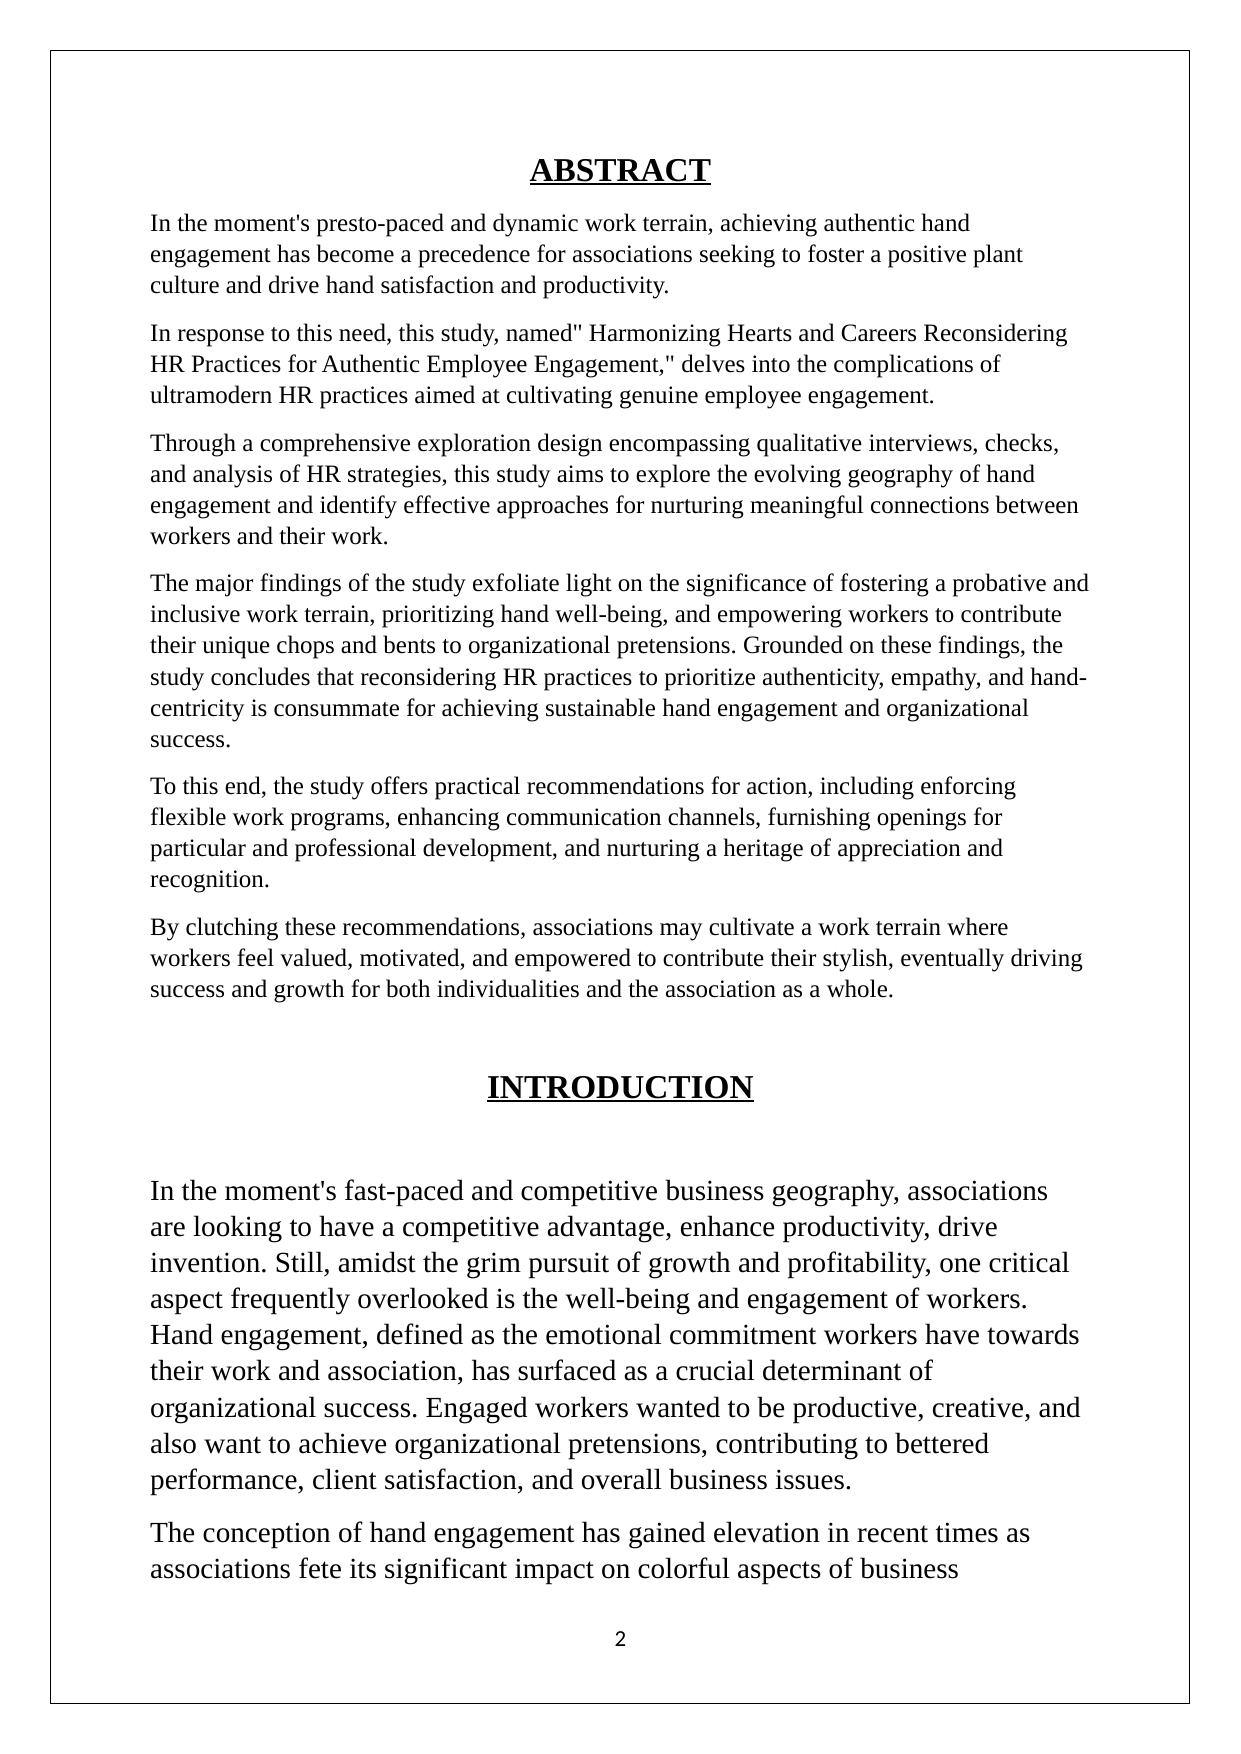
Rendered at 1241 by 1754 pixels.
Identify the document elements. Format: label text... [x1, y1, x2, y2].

text Through a comprehensive exploration design encompassing qualitative interviews, checks, and analysis of HR strategies, this study aims to explore the evolving geography of hand engagement and identify effective approaches for nurturing meaningful connections between workers and their work. [150, 428, 1090, 549]
text INTRODUCTION [150, 1067, 1090, 1105]
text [150, 1515, 1090, 1584]
text In response to this need, this study, named" Harmonizing Hearts and Careers Reconsidering HR Practices for Authentic Employee Engagement," delves into the complications of ultramodern HR practices aimed at cultivating genuine employee engagement. [150, 318, 1090, 409]
text To this end, the study offers practical recommendations for action, including enforcing flexible work programs, enhancing communication channels, furnishing openings for particular and professional development, and nurturing a heritage of appreciation and recognition. [150, 771, 1090, 893]
text By clutching these recommendations, associations may cultivate a work terrain where workers feel valued, motivated, and empowered to contribute their stylish, eventually driving success and growth for both individualities and the association as a whole. [150, 912, 1090, 1003]
text ABSTRACT [150, 150, 1090, 188]
text In the moment's presto-paced and dynamic work terrain, achieving authentic hand engagement has become a precedence for associations seeking to foster a positive plant culture and drive hand satisfaction and productivity. [150, 208, 1090, 299]
text The major findings of the study exfoliate light on the significance of fostering a probative and inclusive work terrain, prioritizing hand well-being, and empowering workers to contribute their unique chops and bents to organizational pretensions. Grounded on these findings, the study concludes that reconsidering HR practices to prioritize authenticity, empathy, and hand-centricity is consummate for achieving sustainable hand engagement and organizational success. [150, 568, 1090, 752]
text In the moment's fast-paced and competitive business geography, associations are looking to have a competitive advantage, enhance productivity, drive invention. Still, amidst the grim pursuit of growth and profitability, one critical aspect frequently overlooked is the well-being and engagement of workers. Hand engagement, defined as the emotional commitment workers have towards their work and association, has surfaced as a crucial determinant of organizational success. Engaged workers wanted to be productive, creative, and also want to achieve organizational pretensions, contributing to bettered performance, client satisfaction, and overall business issues. [150, 1173, 1090, 1496]
